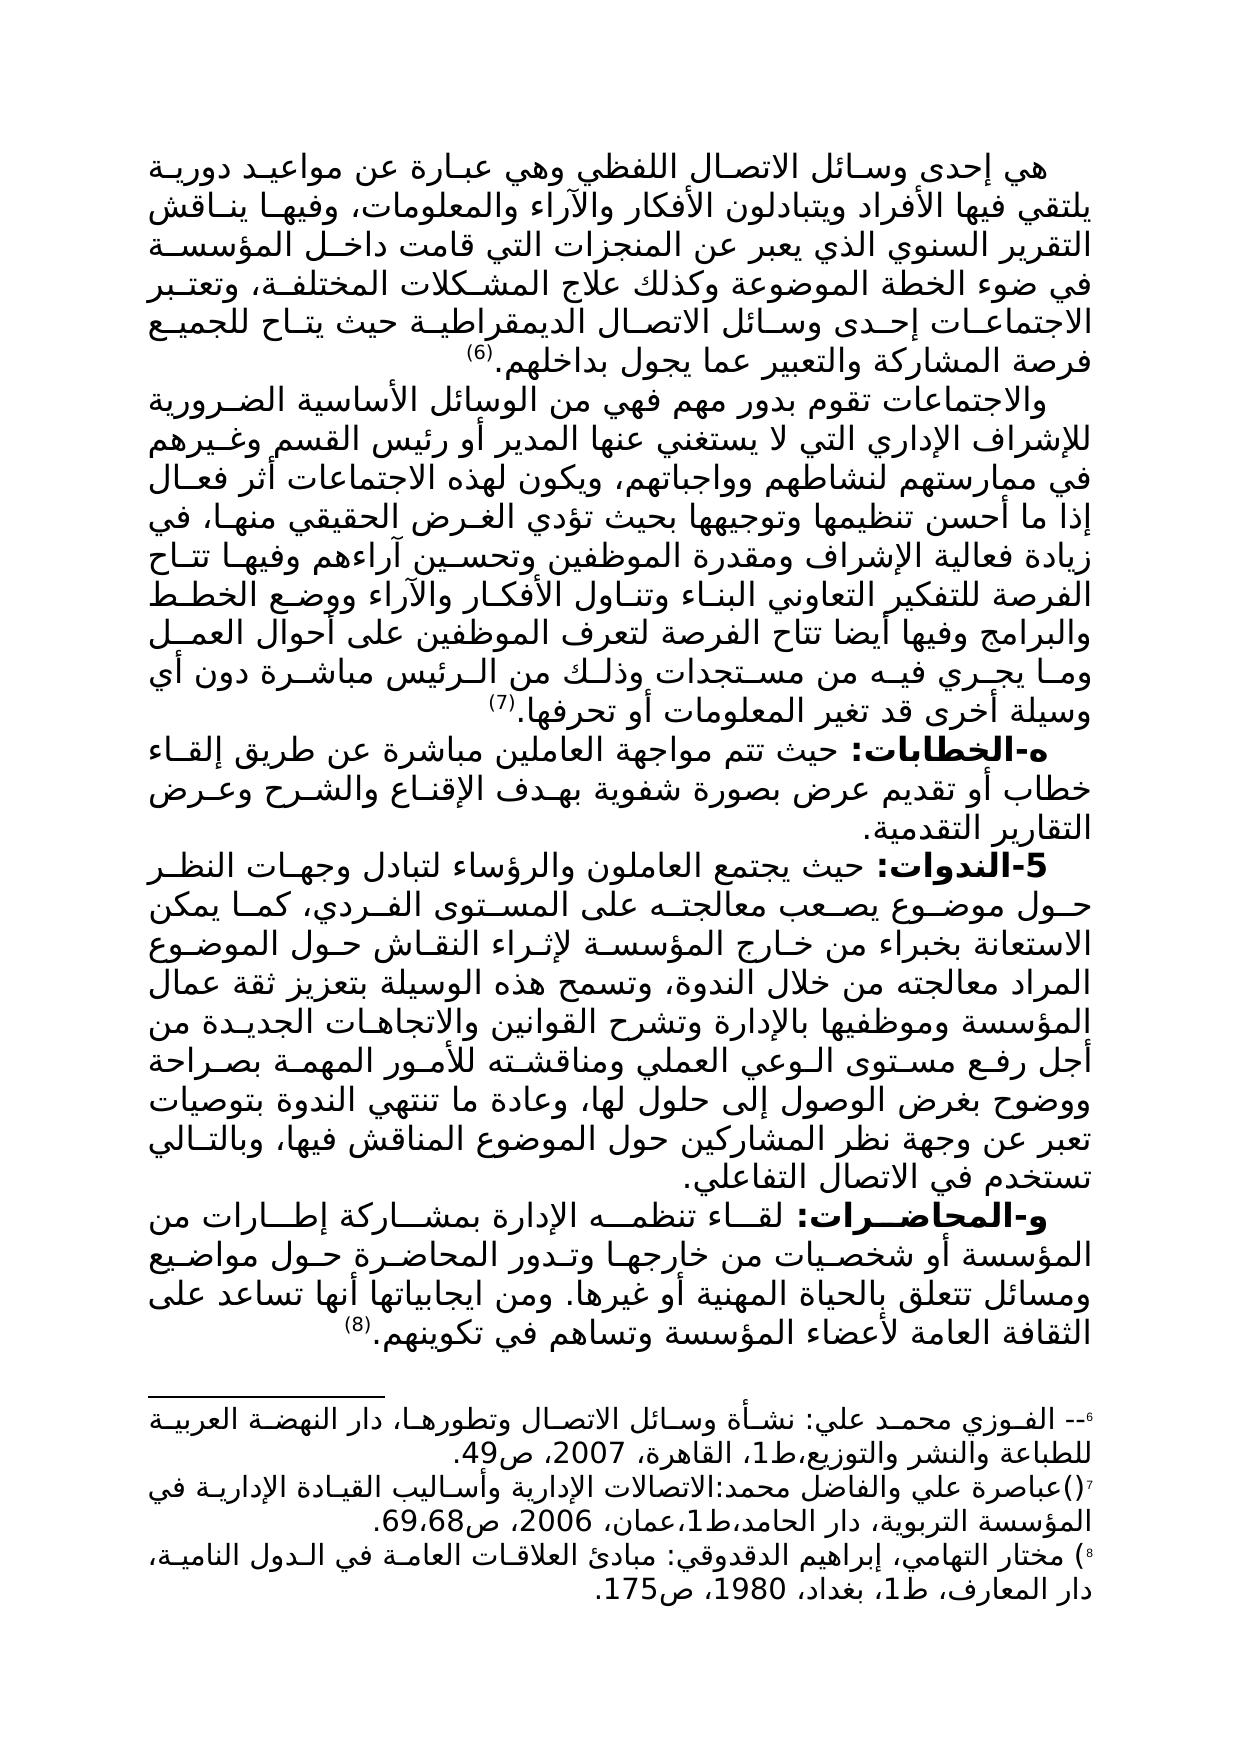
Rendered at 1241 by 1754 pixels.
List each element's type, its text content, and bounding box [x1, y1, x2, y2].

text والاجتماعات تقوم بدور مهم فهي من الوسائل الأساسية الضرورية للإشراف الإداري التي لا يستغني عنها المدير أو رئيس القسم وغيرهم في ممارستهم لنشاطهم وواجباتهم، ويكون لهذه الاجتماعات أثر فعال إذا ما أحسن تنظيمها وتوجيهها بحيث تؤدي الغرض الحقيقي منها، في زيادة فعالية الإشراف ومقدرة الموظفين وتحسين آراءهم وفيها تتاح الفرصة للتفكير التعاوني البناء وتناول الأفكار والآراء ووضع الخطط والبرامج وفيها أيضا تتاح الفرصة لتعرف الموظفين على أحوال العمل وما يجري فيه من مستجدات وذلك من الرئيس مباشرة دون أي وسيلة أخرى قد تغير المعلومات أو تحرفها.() [148, 381, 1093, 730]
text و-المحاضرات: لقاء تنظمه الإدارة بمشاركة إطارات من المؤسسة أو شخصيات من خارجها وتدور المحاضرة حول مواضيع ومسائل تتعلق بالحياة المهنية أو غيرها. ومن ايجابياتها أنها تساعد على الثقافة العامة لأعضاء المؤسسة وتساهم في تكوينهم.() [148, 1197, 1093, 1352]
text 5-الندوات: حيث يجتمع العاملون والرؤساء لتبادل وجهات النظر حول موضوع يصعب معالجته على المستوى الفردي، كما يمكن الاستعانة بخبراء من خارج المؤسسة لإثراء النقاش حول الموضوع المراد معالجته من خلال الندوة، وتسمح هذه الوسيلة بتعزيز ثقة عمال المؤسسة وموظفيها بالإدارة وتشرح القوانين والاتجاهات الجديدة من أجل رفع مستوى الوعي العملي ومناقشته للأمور المهمة بصراحة ووضوح بغرض الوصول إلى حلول لها، وعادة ما تنتهي الندوة بتوصيات تعبر عن وجهة نظر المشاركين حول الموضوع المناقش فيها، وبالتالي تستخدم في الاتصال التفاعلي. [148, 847, 1093, 1197]
text ه-الخطابات: حيث تتم مواجهة العاملين مباشرة عن طريق إلقاء خطاب أو تقديم عرض بصورة شفوية بهدف الإقناع والشرح وعرض التقارير التقدمية. [148, 730, 1093, 847]
text هي إحدى وسائل الاتصال اللفظي وهي عبارة عن مواعيد دورية يلتقي فيها الأفراد ويتبادلون الأفكار والآراء والمعلومات، وفيها يناقش التقرير السنوي الذي يعبر عن المنجزات التي قامت داخل المؤسسة في ضوء الخطة الموضوعة وكذلك علاج المشكلات المختلفة، وتعتبر الاجتماعات إحدى وسائل الاتصال الديمقراطية حيث يتاح للجميع فرصة المشاركة والتعبير عما يجول بداخلهم.() [148, 148, 1093, 381]
